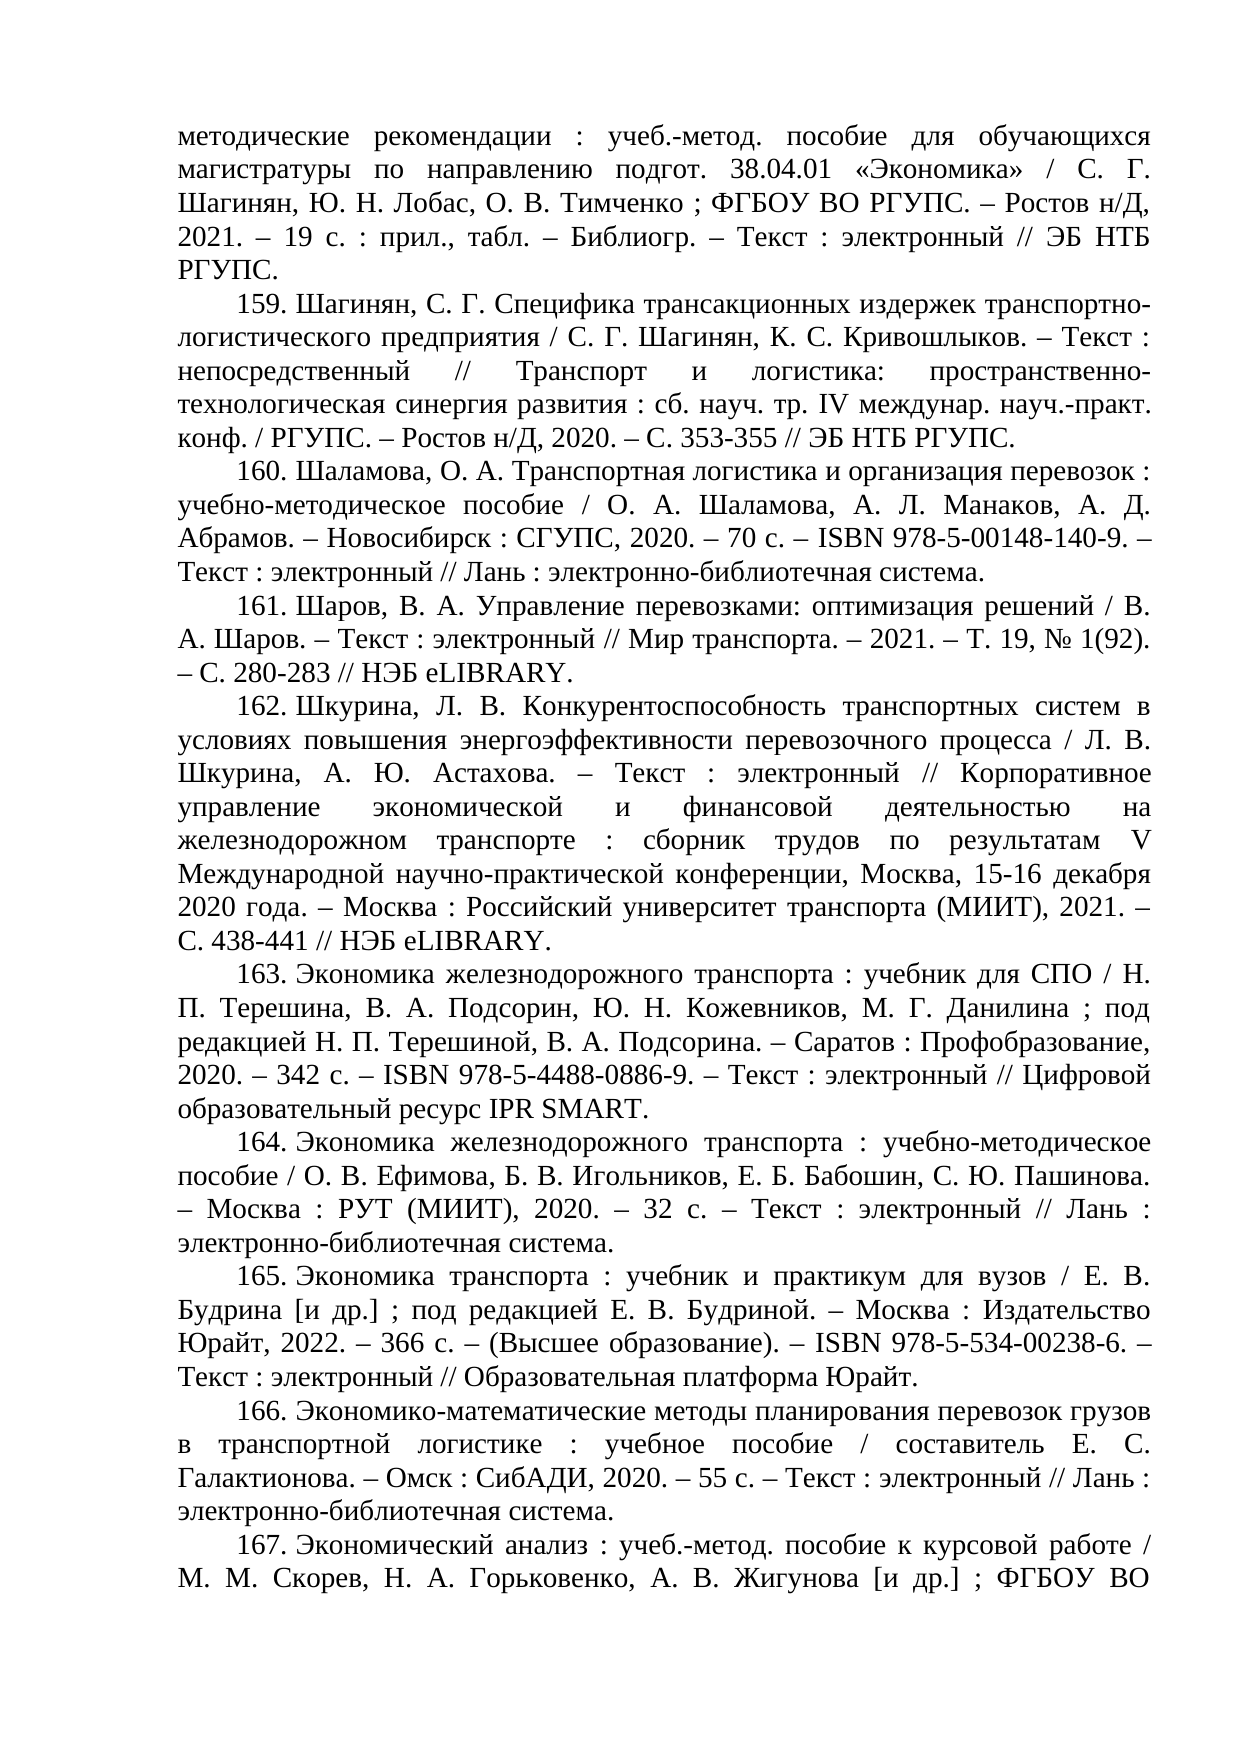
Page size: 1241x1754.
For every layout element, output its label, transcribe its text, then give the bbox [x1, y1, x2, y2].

list Шагинян, С. Г. Специфика трансакционных издержек транспортно-логистического предприятия / С. Г. Шагинян, К. С. Кривошлыков. – Текст : непосредственный // Транспорт и логистика: пространственно-технологическая синергия развития : сб. науч. тр. IV междунар. науч.-практ. конф. / РГУПС. – Ростов н/Д, 2020. – С. 353-355 // ЭБ НТБ РГУПС. [177, 286, 1152, 453]
list Экономика железнодорожного транспорта : учебно-методическое пособие / О. В. Ефимова, Б. В. Игольников, Е. Б. Бабошин, С. Ю. Пашинова. – Москва : РУТ (МИИТ), 2020. – 32 с. – Текст : электронный // Лань : электронно-библиотечная система. [177, 1124, 1152, 1258]
list Шаров, В. А. Управление перевозками: оптимизация решений / В. А. Шаров. – Текст : электронный // Мир транспорта. – 2021. – Т. 19, № 1(92). – С. 280-283 // НЭБ eLIBRARY. [177, 588, 1152, 688]
list Экономико-математические методы планирования перевозок грузов в транспортной логистике : учебное пособие / составитель Е. С. Галактионова. – Омск : СибАДИ, 2020. – 55 с. – Текст : электронный // Лань : электронно-библиотечная система. [177, 1393, 1152, 1527]
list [177, 118, 1152, 286]
list Шкурина, Л. В. Конкурентоспособность транспортных систем в условиях повышения энергоэффективности перевозочного процесса / Л. В. Шкурина, А. Ю. Астахова. – Текст : электронный // Корпоративное управление экономической и финансовой деятельностью на железнодорожном транспорте : сборник трудов по результатам V Международной научно-практической конференции, Москва, 15-16 декабря 2020 года. – Москва : Российский университет транспорта (МИИТ), 2021. – С. 438-441 // НЭБ eLIBRARY. [177, 688, 1152, 957]
list Экономика железнодорожного транспорта : учебник для СПО / Н. П. Терешина, В. А. Подсорин, Ю. Н. Кожевников, М. Г. Данилина ; под редакцией Н. П. Терешиной, В. А. Подсорина. – Саратов : Профобразование, 2020. – 342 c. – ISBN 978-5-4488-0886-9. – Текст : электронный // Цифровой образовательный ресурс IPR SMART. [177, 957, 1152, 1124]
list Шаламова, О. А. Транспортная логистика и организация перевозок : учебно-методическое пособие / О. А. Шаламова, А. Л. Манаков, А. Д. Абрамов. – Новосибирск : СГУПС, 2020. – 70 с. – ISBN 978-5-00148-140-9. – Текст : электронный // Лань : электронно-библиотечная система. [177, 453, 1152, 588]
list Экономика транспорта : учебник и практикум для вузов / Е. В. Будрина [и др.] ; под редакцией Е. В. Будриной. – Москва : Издательство Юрайт, 2022. – 366 с. – (Высшее образование). – ISBN 978-5-534-00238-6. – Текст : электронный // Образовательная платформа Юрайт. [177, 1258, 1152, 1393]
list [177, 1527, 1152, 1594]
